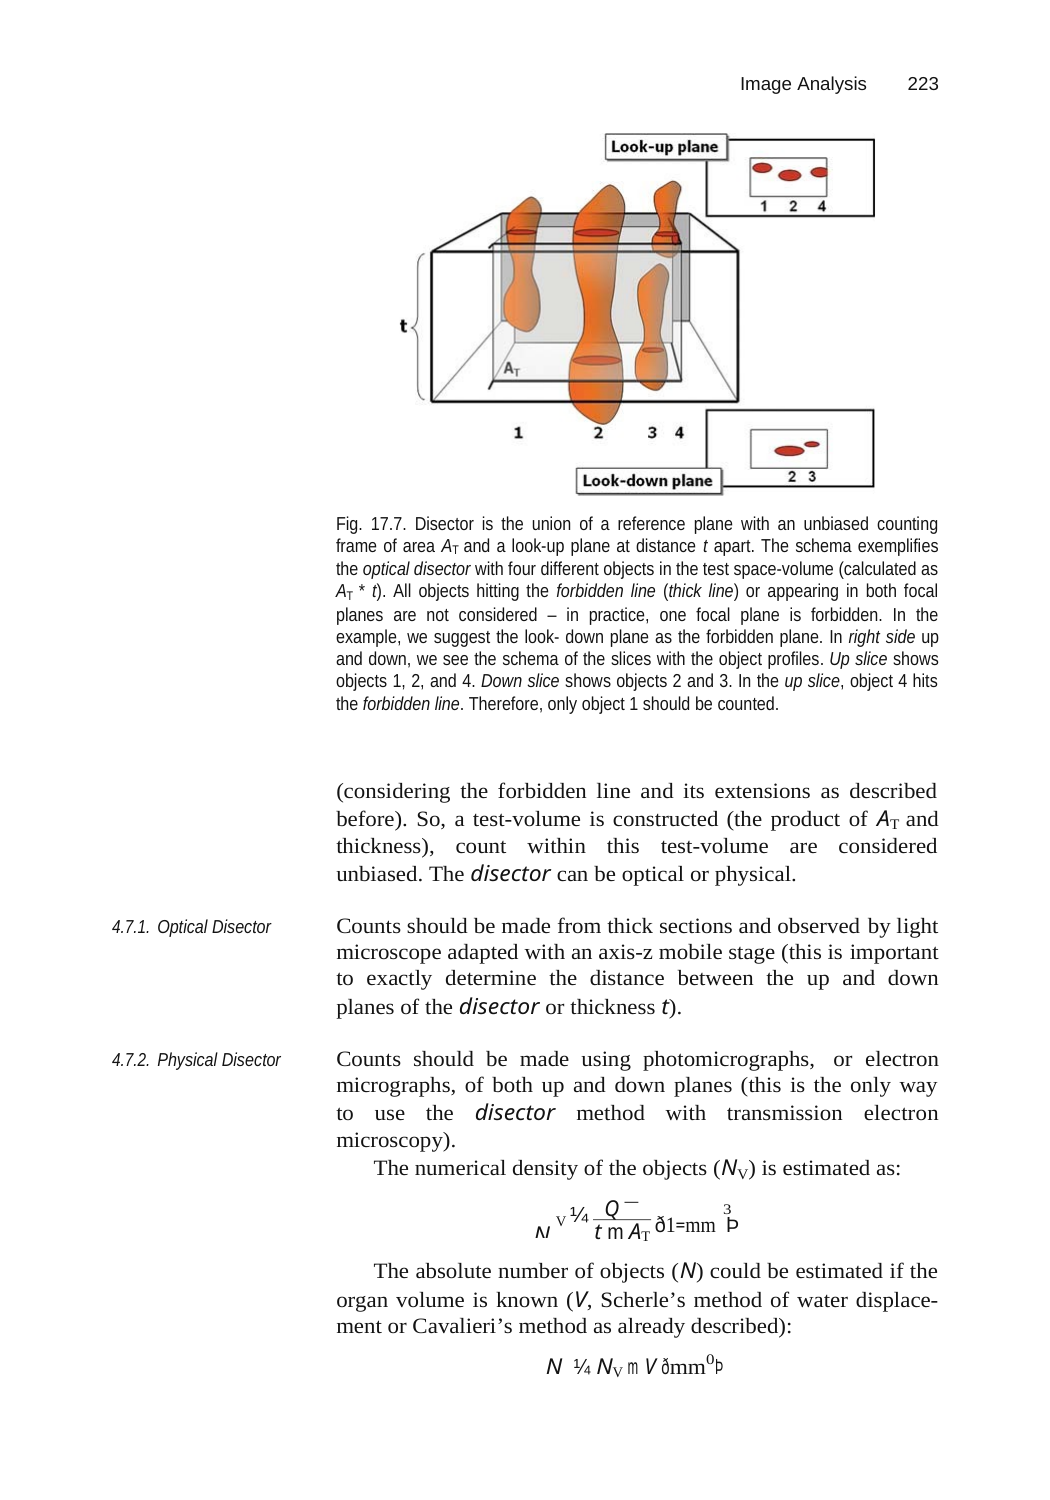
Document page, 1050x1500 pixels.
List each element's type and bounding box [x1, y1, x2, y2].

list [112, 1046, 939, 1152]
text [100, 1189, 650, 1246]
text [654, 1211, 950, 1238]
picture [399, 133, 876, 496]
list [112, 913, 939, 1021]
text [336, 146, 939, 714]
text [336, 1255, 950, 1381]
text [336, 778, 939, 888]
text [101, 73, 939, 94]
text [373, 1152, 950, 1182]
